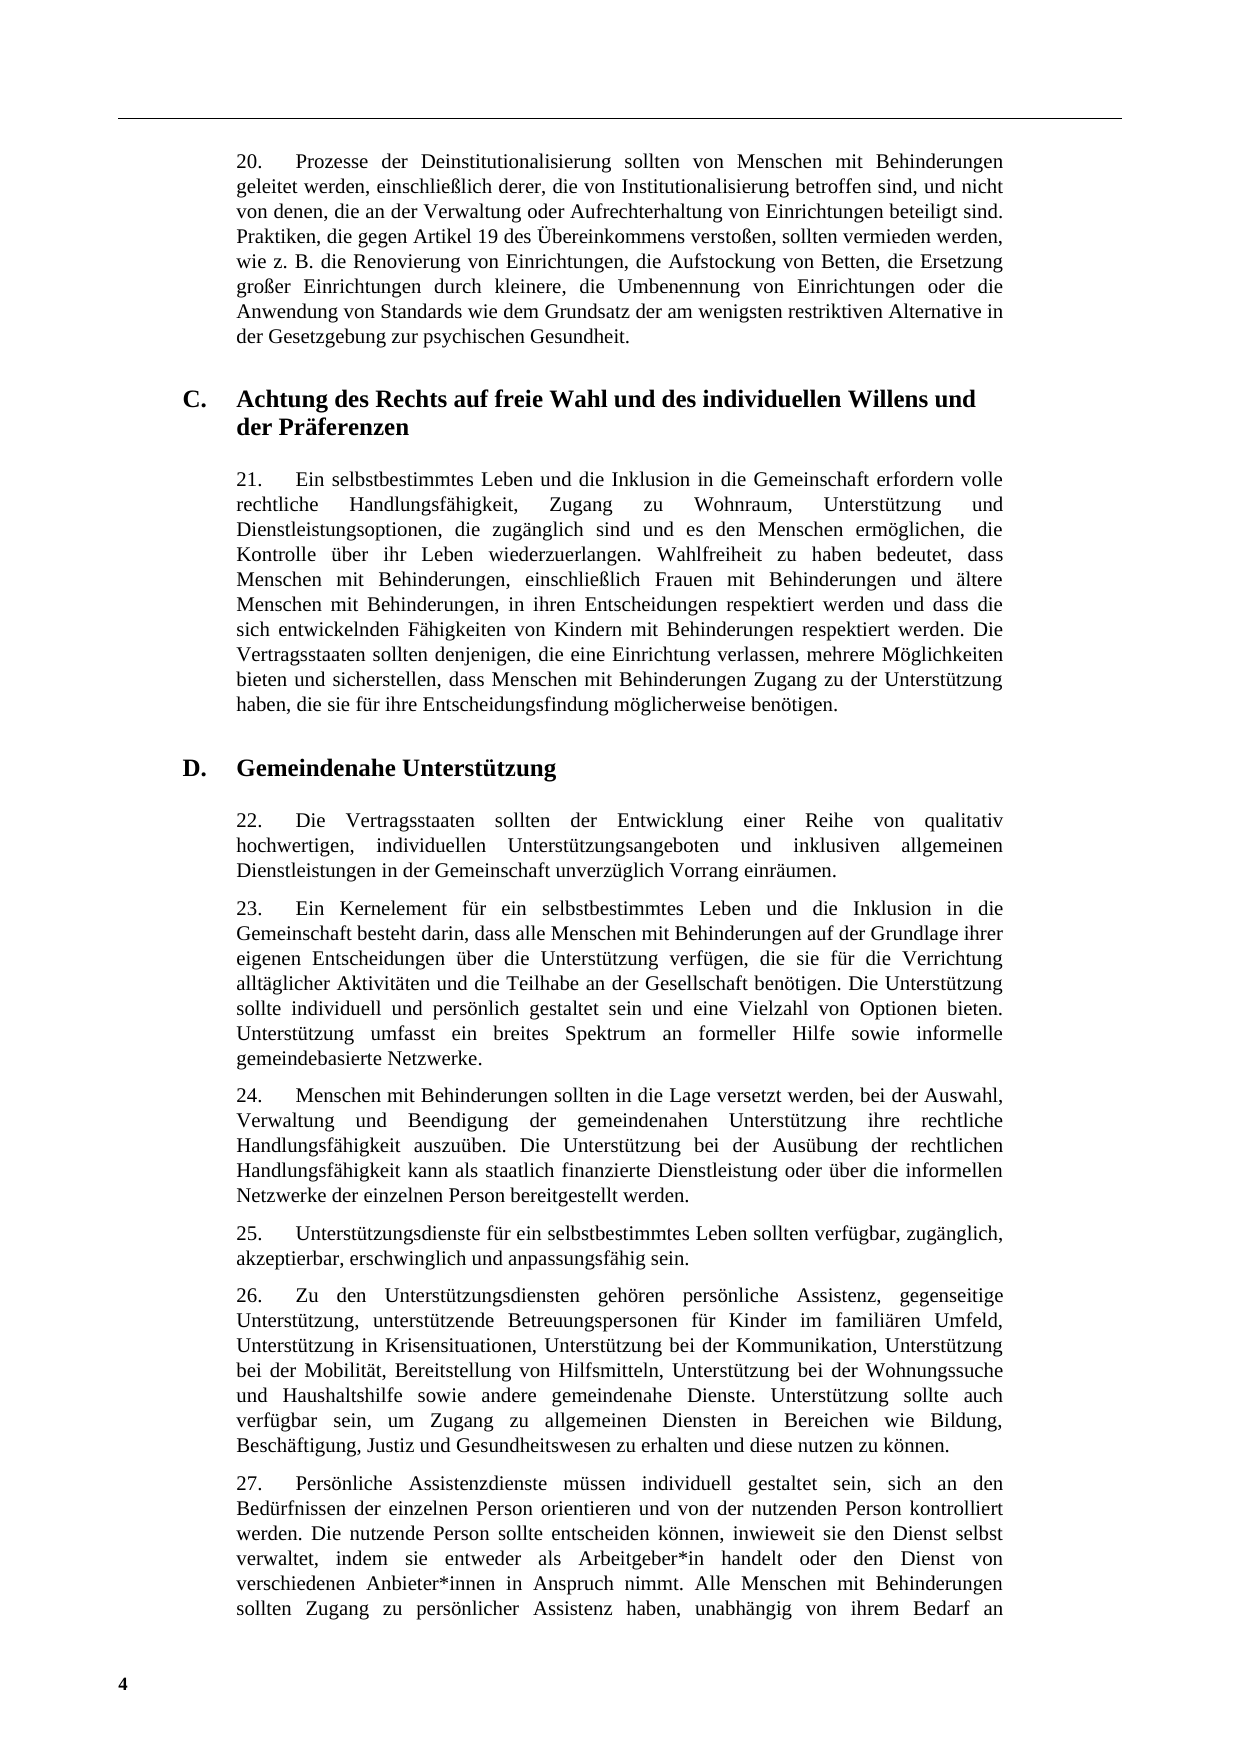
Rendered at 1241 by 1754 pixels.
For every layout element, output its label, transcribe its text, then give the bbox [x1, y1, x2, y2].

text C. Achtung des Rechts auf freie Wahl und des individuellen Willens und der Präferenzen [118, 385, 1004, 441]
text 24. Menschen mit Behinderungen sollten in die Lage versetzt werden, bei der Auswahl, Verwaltung und Beendigung der gemeindenahen Unterstützung ihre rechtliche Handlungsfähigkeit auszuüben. Die Unterstützung bei der Ausübung der rechtlichen Handlungsfähigkeit kann als staatlich finanzierte Dienstleistung oder über die informellen Netzwerke der einzelnen Person bereitgestellt werden. [236, 1082, 1004, 1207]
text 25. Unterstützungsdienste für ein selbstbestimmtes Leben sollten verfügbar, zugänglich, akzeptierbar, erschwinglich und anpassungsfähig sein. [236, 1219, 1004, 1269]
text 20. Prozesse der Deinstitutionalisierung sollten von Menschen mit Behinderungen geleitet werden, einschließlich derer, die von Institutionalisierung betroffen sind, und nicht von denen, die an der Verwaltung oder Aufrechterhaltung von Einrichtungen beteiligt sind. Praktiken, die gegen Artikel 19 des Übereinkommens verstoßen, sollten vermieden werden, wie z. B. die Renovierung von Einrichtungen, die Aufstockung von Betten, die Ersetzung großer Einrichtungen durch kleinere, die Umbenennung von Einrichtungen oder die Anwendung von Standards wie dem Grundsatz der am wenigsten restriktiven Alternative in der Gesetzgebung zur psychischen Gesundheit. [236, 148, 1004, 348]
text D. Gemeindenahe Unterstützung [118, 754, 1004, 782]
text 22. Die Vertragsstaaten sollten der Entwicklung einer Reihe von qualitativ hochwertigen, individuellen Unterstützungsangeboten und inklusiven allgemeinen Dienstleistungen in der Gemeinschaft unverzüglich Vorrang einräumen. [236, 807, 1004, 882]
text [236, 1469, 1004, 1619]
text 23. Ein Kernelement für ein selbstbestimmtes Leben und die Inklusion in die Gemeinschaft besteht darin, dass alle Menschen mit Behinderungen auf der Grundlage ihrer eigenen Entscheidungen über die Unterstützung verfügen, die sie für die Verrichtung alltäglicher Aktivitäten und die Teilhabe an der Gesellschaft benötigen. Die Unterstützung sollte individuell und persönlich gestaltet sein und eine Vielzahl von Optionen bieten. Unterstützung umfasst ein breites Spektrum an formeller Hilfe sowie informelle gemeindebasierte Netzwerke. [236, 894, 1004, 1069]
text 26. Zu den Unterstützungsdiensten gehören persönliche Assistenz, gegenseitige Unterstützung, unterstützende Betreuungspersonen für Kinder im familiären Umfeld, Unterstützung in Krisensituationen, Unterstützung bei der Kommunikation, Unterstützung bei der Mobilität, Bereitstellung von Hilfsmitteln, Unterstützung bei der Wohnungssuche und Haushaltshilfe sowie andere gemeindenahe Dienste. Unterstützung sollte auch verfügbar sein, um Zugang zu allgemeinen Diensten in Bereichen wie Bildung, Beschäftigung, Justiz und Gesundheitswesen zu erhalten und diese nutzen zu können. [236, 1282, 1004, 1457]
text 21. Ein selbstbestimmtes Leben und die Inklusion in die Gemeinschaft erfordern volle rechtliche Handlungsfähigkeit, Zugang zu Wohnraum, Unterstützung und Dienstleistungsoptionen, die zugänglich sind und es den Menschen ermöglichen, die Kontrolle über ihr Leben wiederzuerlangen. Wahlfreiheit zu haben bedeutet, dass Menschen mit Behinderungen, einschließlich Frauen mit Behinderungen und ältere Menschen mit Behinderungen, in ihren Entscheidungen respektiert werden und dass die sich entwickelnden Fähigkeiten von Kindern mit Behinderungen respektiert werden. Die Vertragsstaaten sollten denjenigen, die eine Einrichtung verlassen, mehrere Möglichkeiten bieten und sicherstellen, dass Menschen mit Behinderungen Zugang zu der Unterstützung haben, die sie für ihre Entscheidungsfindung möglicherweise benötigen. [236, 466, 1004, 716]
